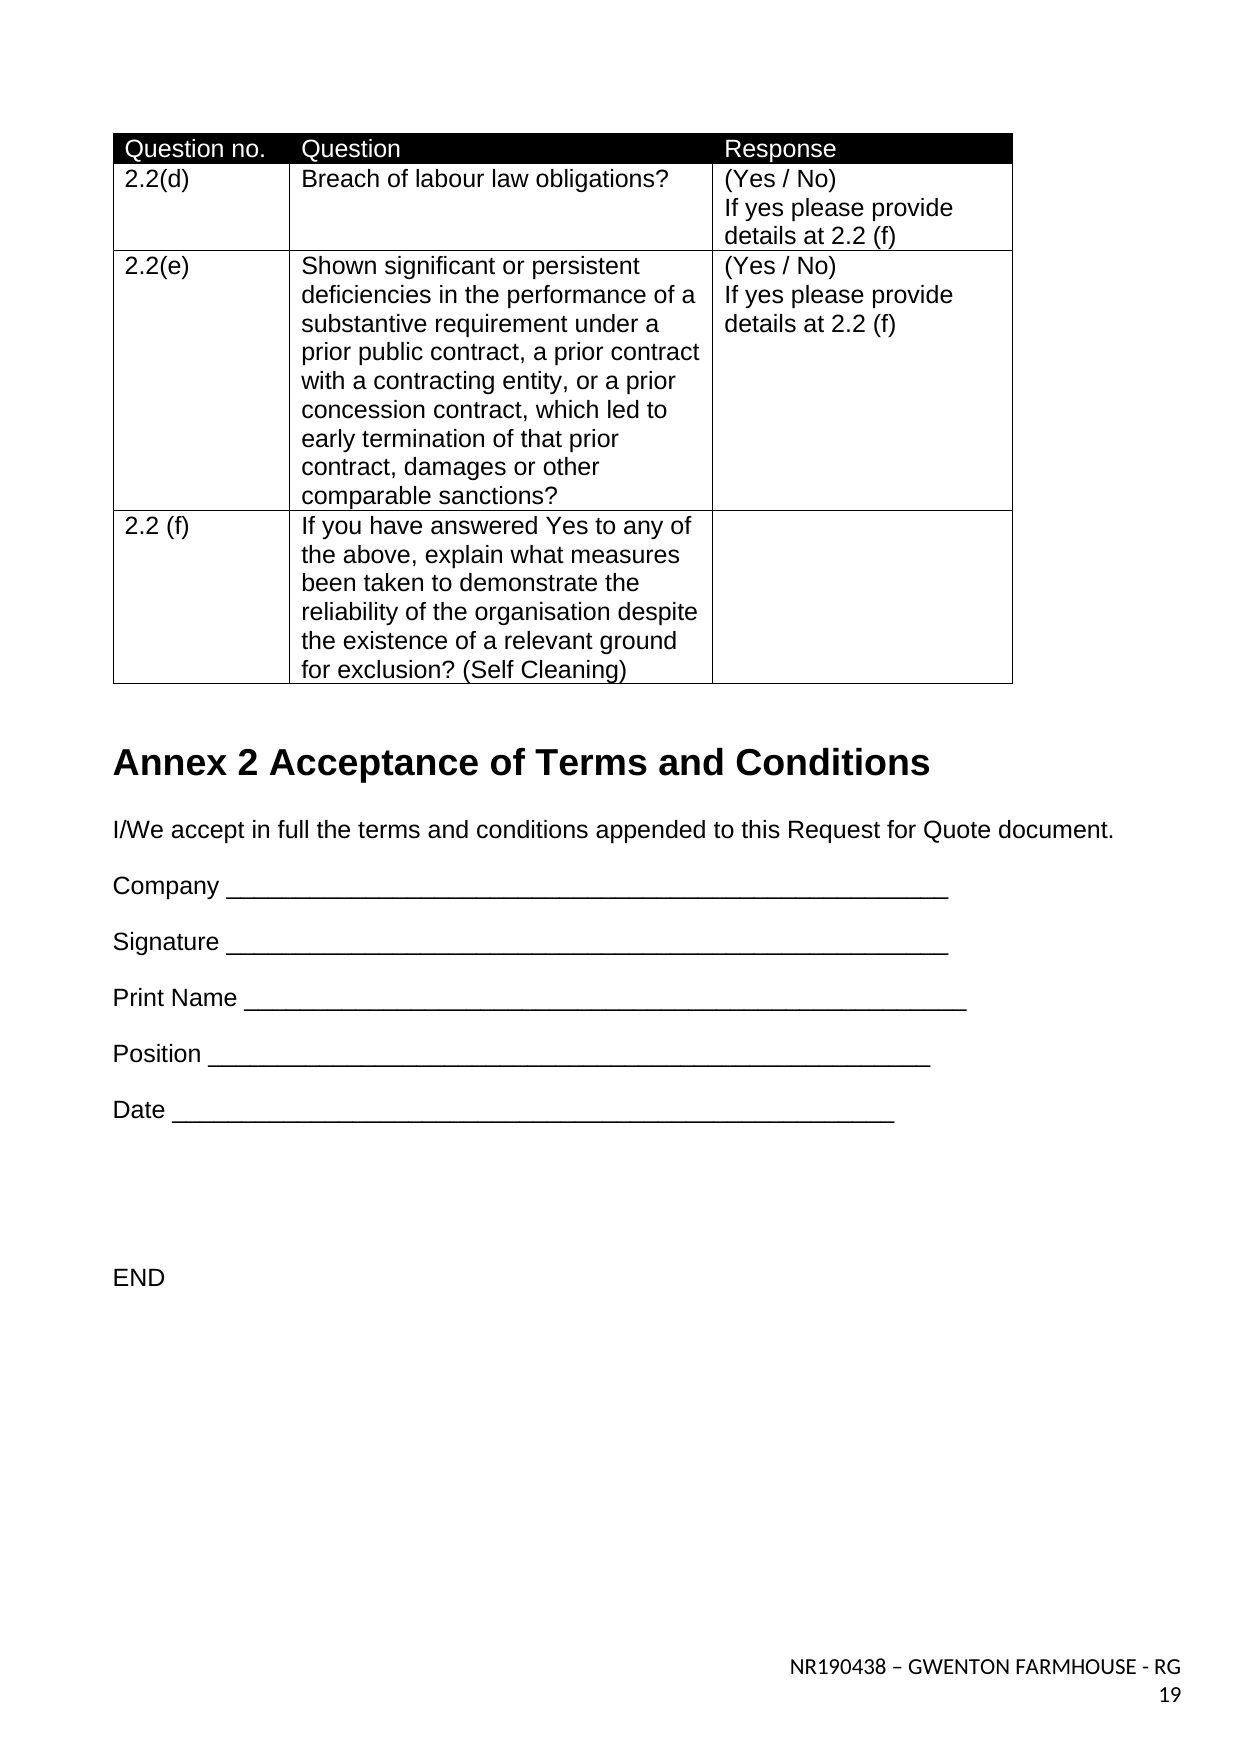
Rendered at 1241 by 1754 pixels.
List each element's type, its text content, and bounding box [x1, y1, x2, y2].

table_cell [713, 251, 1012, 510]
table_cell 2.2(d) [114, 164, 289, 250]
text END [112, 1263, 1181, 1292]
text Company ____________________________________________________ [112, 871, 1181, 900]
table_header Question [290, 134, 712, 163]
text Date ____________________________________________________ [112, 1095, 1181, 1124]
table_cell 2.2(e) [114, 251, 289, 510]
text I/We accept in full the terms and conditions appended to this Request for Quote document. [112, 815, 1181, 844]
table_cell If you have answered Yes to any of the above, explain what measures been taken to demonstrate the reliability of the organisation despite the existence of a relevant ground for exclusion? (Self Cleaning) [290, 511, 712, 683]
table_header Question no. [114, 134, 289, 163]
text Position ____________________________________________________ [112, 1039, 1181, 1068]
table_cell [713, 511, 1012, 683]
table_cell Shown significant or persistent deficiencies in the performance of a substantive requirement under a prior public contract, a prior contract with a contracting entity, or a prior concession contract, which led to early termination of that prior contract, damages or other comparable sanctions? [290, 251, 712, 510]
text Print Name ____________________________________________________ [112, 983, 1181, 1012]
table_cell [713, 164, 1012, 250]
table_cell Breach of labour law obligations? [290, 164, 712, 250]
text Signature ____________________________________________________ [112, 927, 1181, 956]
table_cell 2.2 (f) [114, 511, 289, 683]
text Annex 2 Acceptance of Terms and Conditions [112, 740, 1181, 783]
table_header Response [713, 134, 1012, 163]
